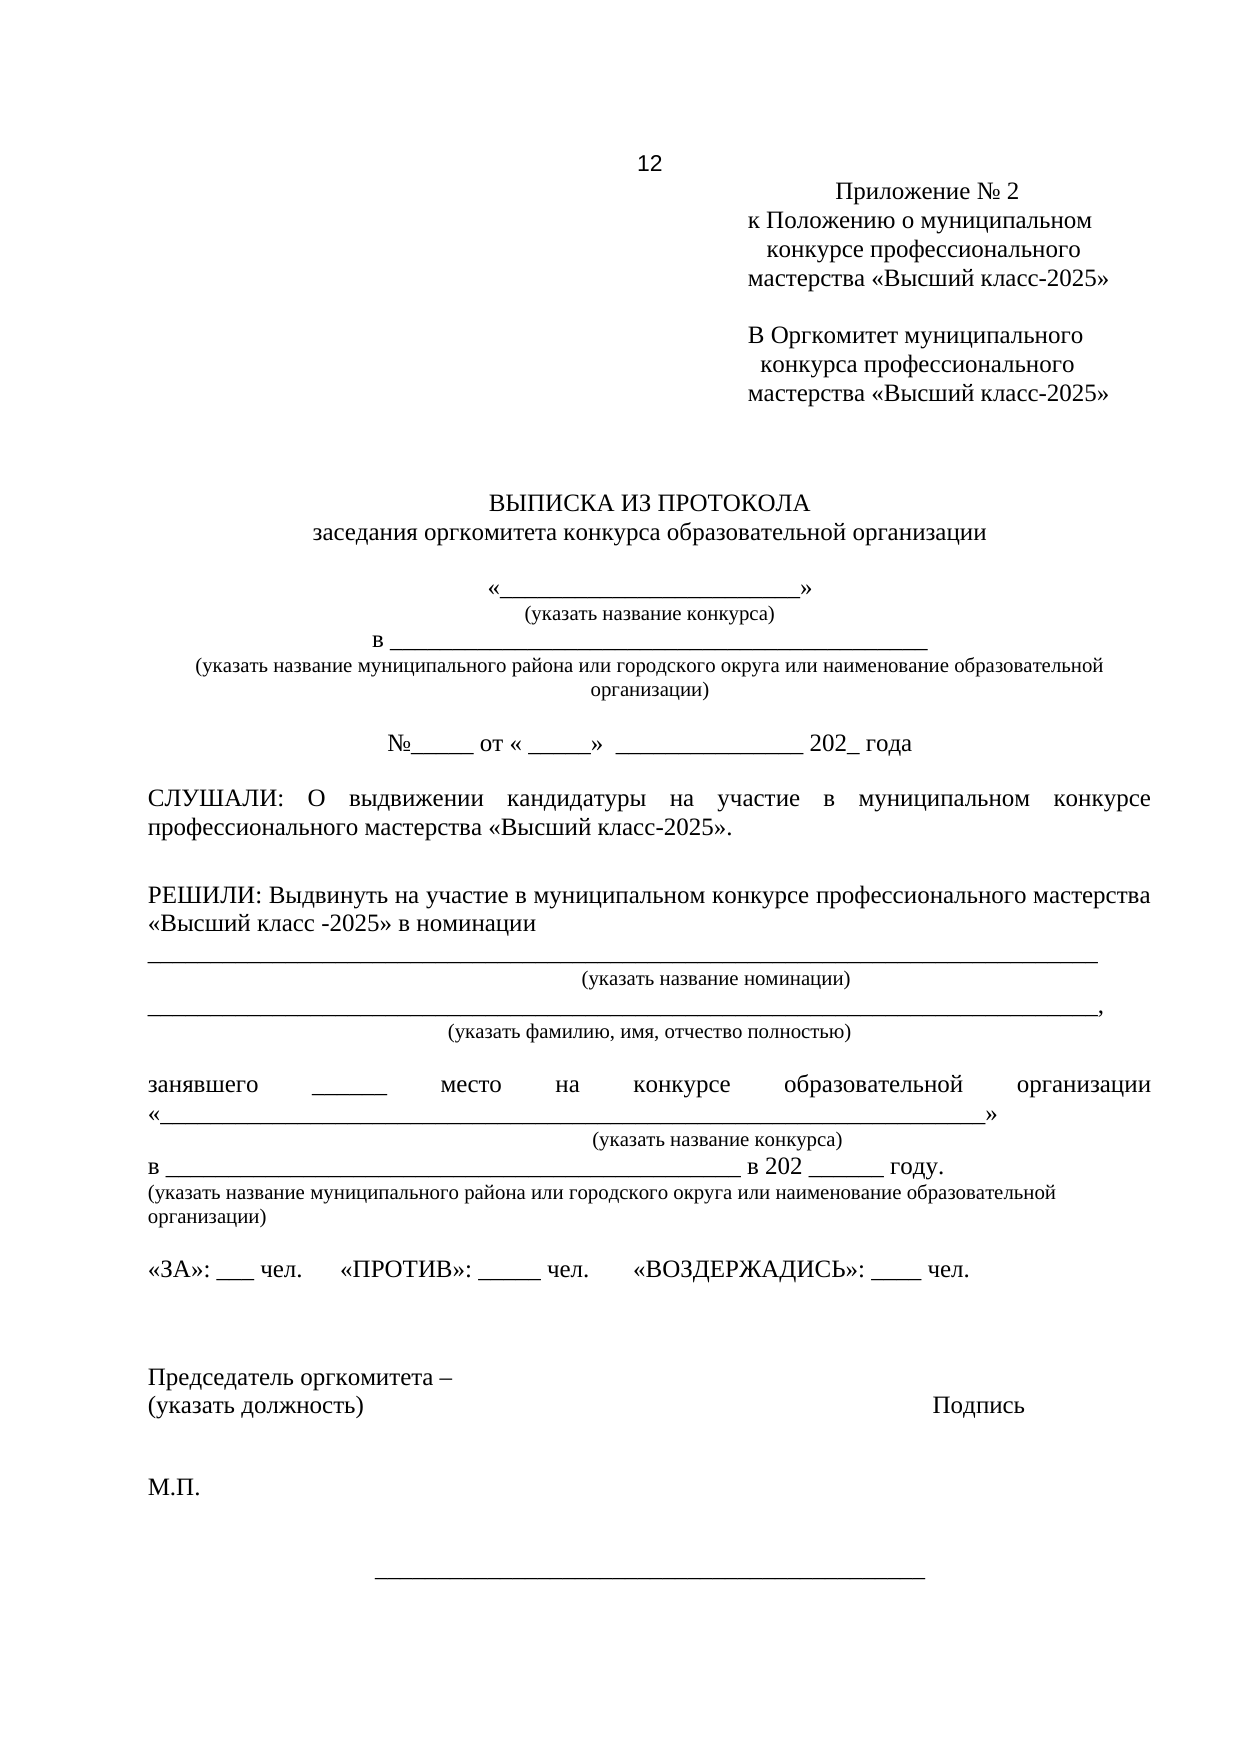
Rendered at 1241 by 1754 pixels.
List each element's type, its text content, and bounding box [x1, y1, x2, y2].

text (указать название номинации) [148, 966, 1152, 990]
text занявшего ______ место на конкурсе образовательной организации «__________________________________________________________________» [148, 1069, 1152, 1127]
text ____________________________________________________________________________, [148, 990, 1152, 1019]
text в ______________________________________________ в 202 ______ году. [148, 1151, 1152, 1179]
text ВЫПИСКА ИЗ ПРОТОКОЛА [148, 488, 1152, 517]
text заседания оргкомитета конкурса образовательной организации [148, 517, 1152, 545]
text Председатель оргкомитета – [148, 1362, 1152, 1391]
text (указать название конкурса) [148, 1127, 1152, 1151]
text «________________________» [148, 572, 1152, 600]
text ____________________________________________________________________________ [148, 937, 1152, 966]
text М.П. [148, 1472, 1152, 1501]
text (указать название муниципального района или городского округа или наименование образовательной организации) [148, 1179, 1152, 1228]
text к Положению о муниципальном [148, 205, 1152, 234]
text мастерства «Высший класс-2025» [148, 378, 1152, 406]
text №_____ от « _____» _______________ 202_ года [148, 728, 1152, 756]
text СЛУШАЛИ: О выдвижении кандидатуры на участие в муниципальном конкурсе профессионального мастерства «Высший класс-2025». [148, 783, 1152, 840]
text конкурсе профессионального [148, 234, 1152, 263]
text РЕШИЛИ: Выдвинуть на участие в муниципальном конкурсе профессионального мастерства «Высший класс -2025» в номинации [148, 880, 1152, 937]
text «ЗА»: ___ чел. «ПРОТИВ»: _____ чел. «ВОЗДЕРЖАДИСЬ»: ____ чел. [148, 1254, 1152, 1283]
text (указать должность) Подпись [148, 1391, 1152, 1419]
text (указать название муниципального района или городского округа или наименование образовательной организации) [148, 653, 1152, 701]
text В Оргкомитет муниципального [148, 320, 1152, 349]
text мастерства «Высший класс-2025» [148, 263, 1152, 291]
text конкурса профессионального [148, 349, 1152, 378]
text (указать фамилию, имя, отчество полностью) [148, 1019, 1152, 1043]
text (указать название конкурса) [148, 600, 1152, 624]
text ____________________________________________ [148, 1553, 1152, 1582]
text Приложение № 2 [748, 176, 1152, 205]
text в ___________________________________________ [148, 624, 1152, 653]
